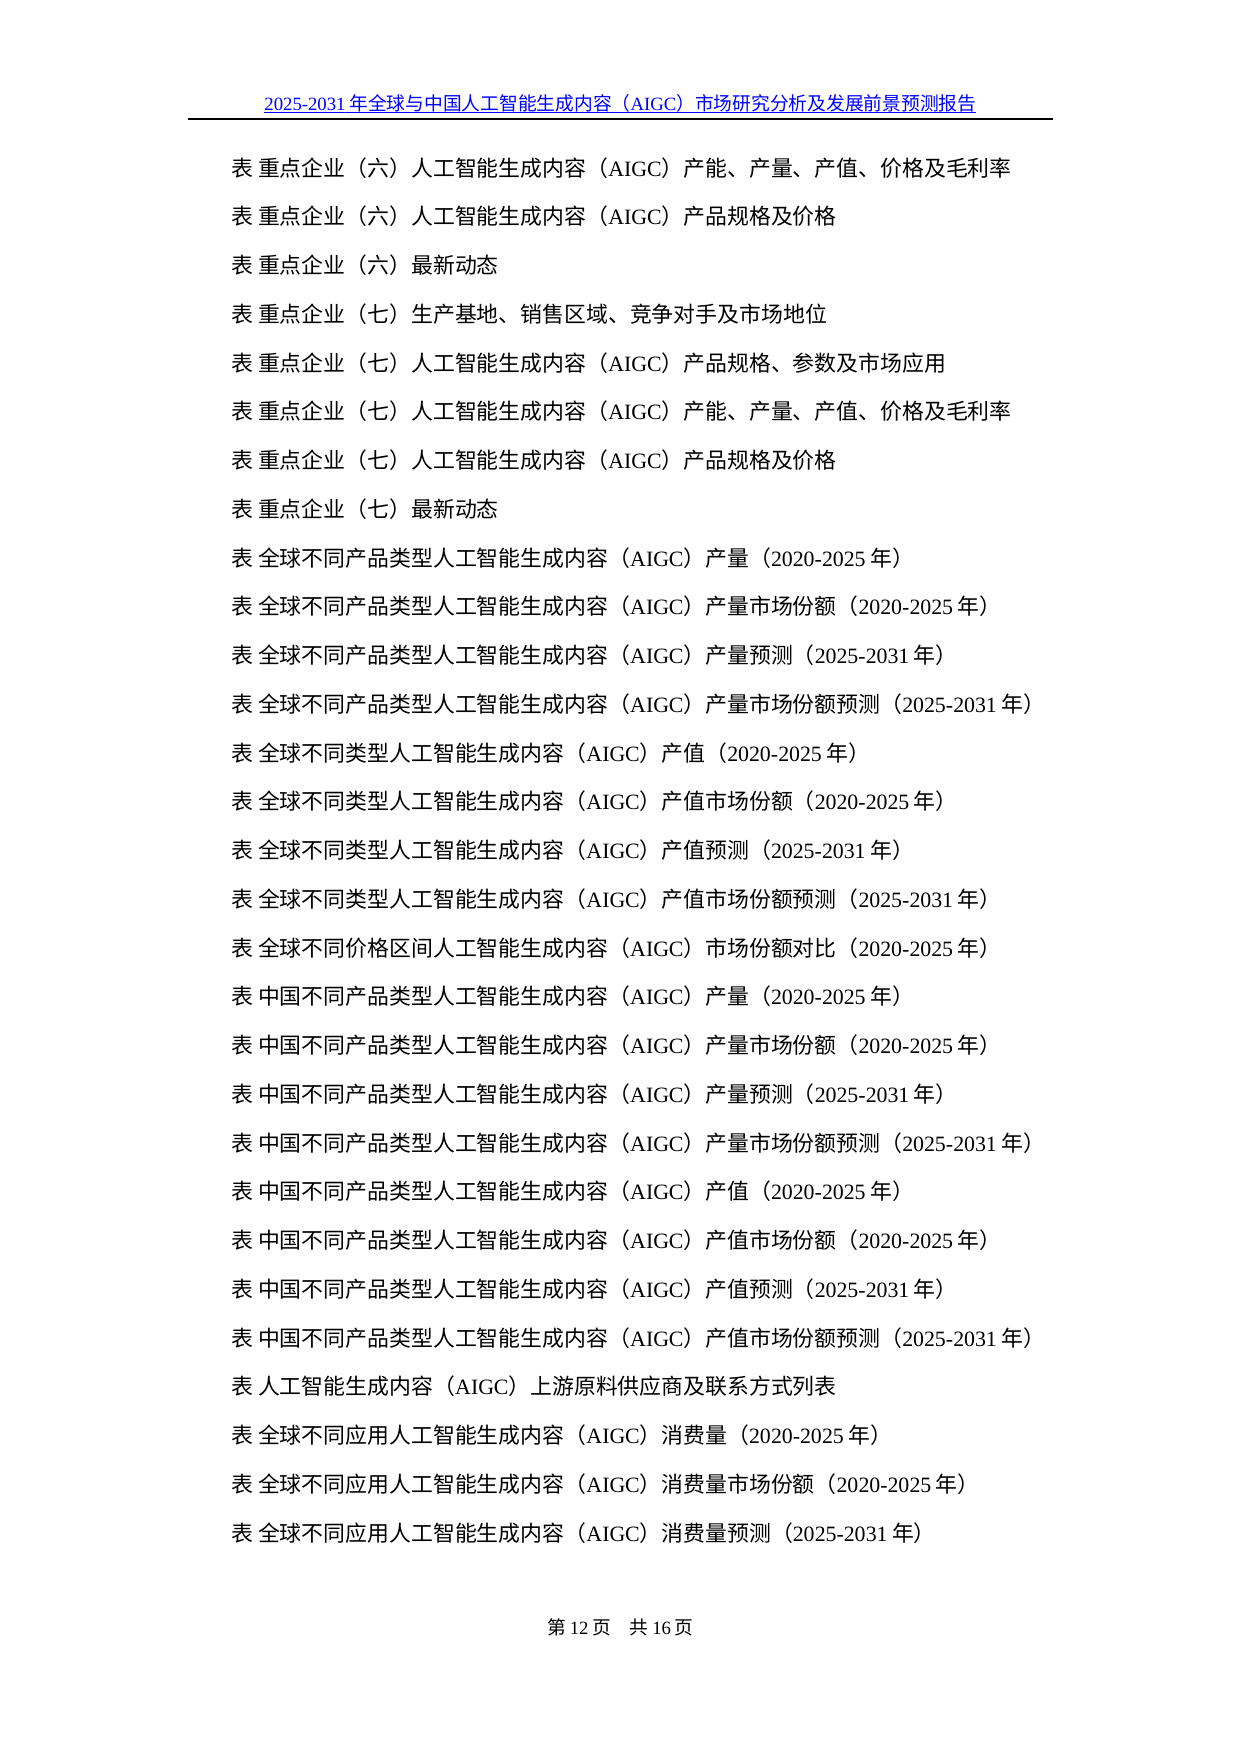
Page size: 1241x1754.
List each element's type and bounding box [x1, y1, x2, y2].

text [187, 150, 1053, 1548]
